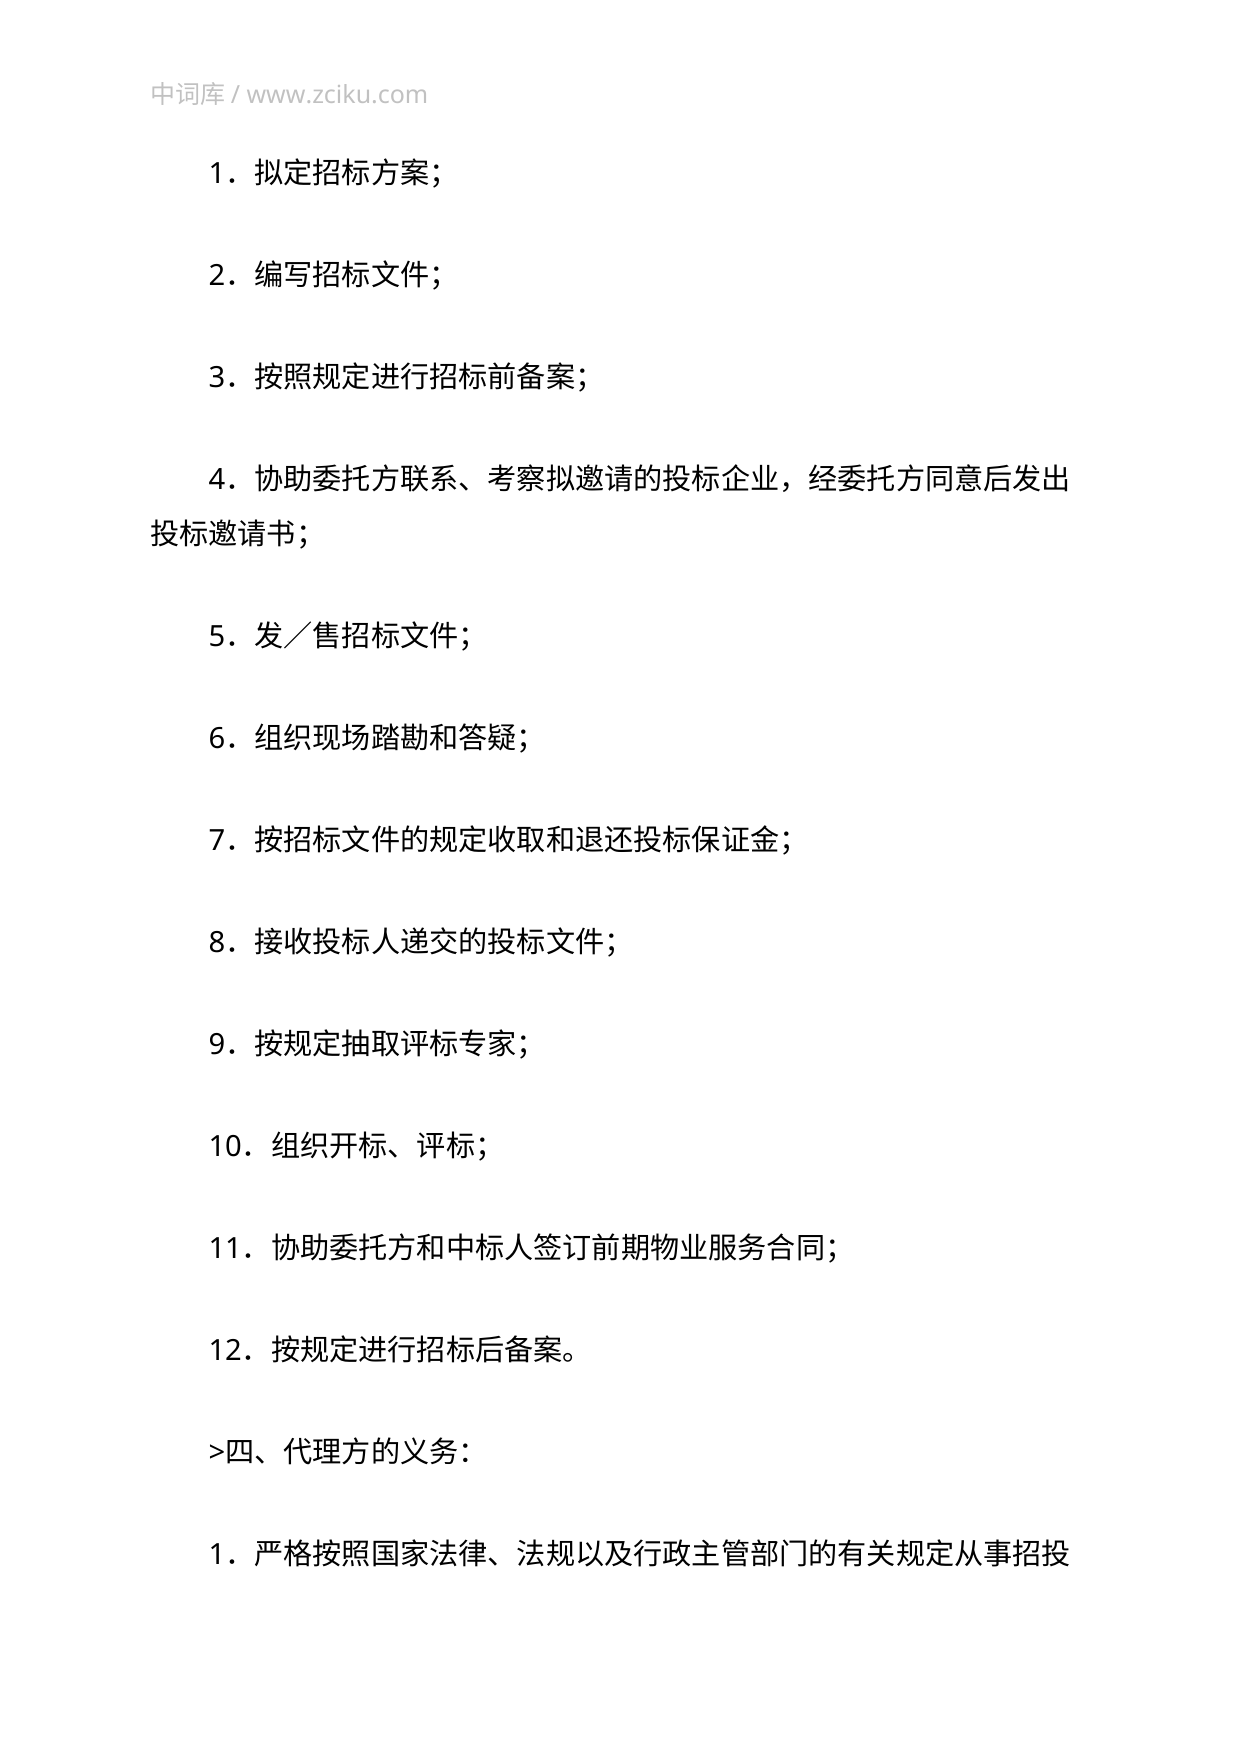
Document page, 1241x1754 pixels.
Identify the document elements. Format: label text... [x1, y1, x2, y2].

text 10．组织开标、评标； [150, 1123, 1090, 1165]
text 6．组织现场踏勘和答疑； [150, 715, 1090, 757]
text 3．按照规定进行招标前备案； [150, 354, 1090, 396]
text 4．协助委托方联系、考察拟邀请的投标企业，经委托方同意后发出投标邀请书； [150, 456, 1090, 553]
text 1．拟定招标方案； [150, 150, 1090, 192]
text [150, 1531, 1090, 1573]
text 7．按招标文件的规定收取和退还投标保证金； [150, 817, 1090, 859]
text 2．编写招标文件； [150, 252, 1090, 294]
text 5．发∕售招标文件； [150, 613, 1090, 655]
text >四、代理方的义务： [150, 1428, 1090, 1471]
text 9．按规定抽取评标专家； [150, 1021, 1090, 1063]
text 8．接收投标人递交的投标文件； [150, 919, 1090, 961]
text 12．按规定进行招标后备案。 [150, 1327, 1090, 1369]
text 11．协助委托方和中标人签订前期物业服务合同； [150, 1224, 1090, 1267]
